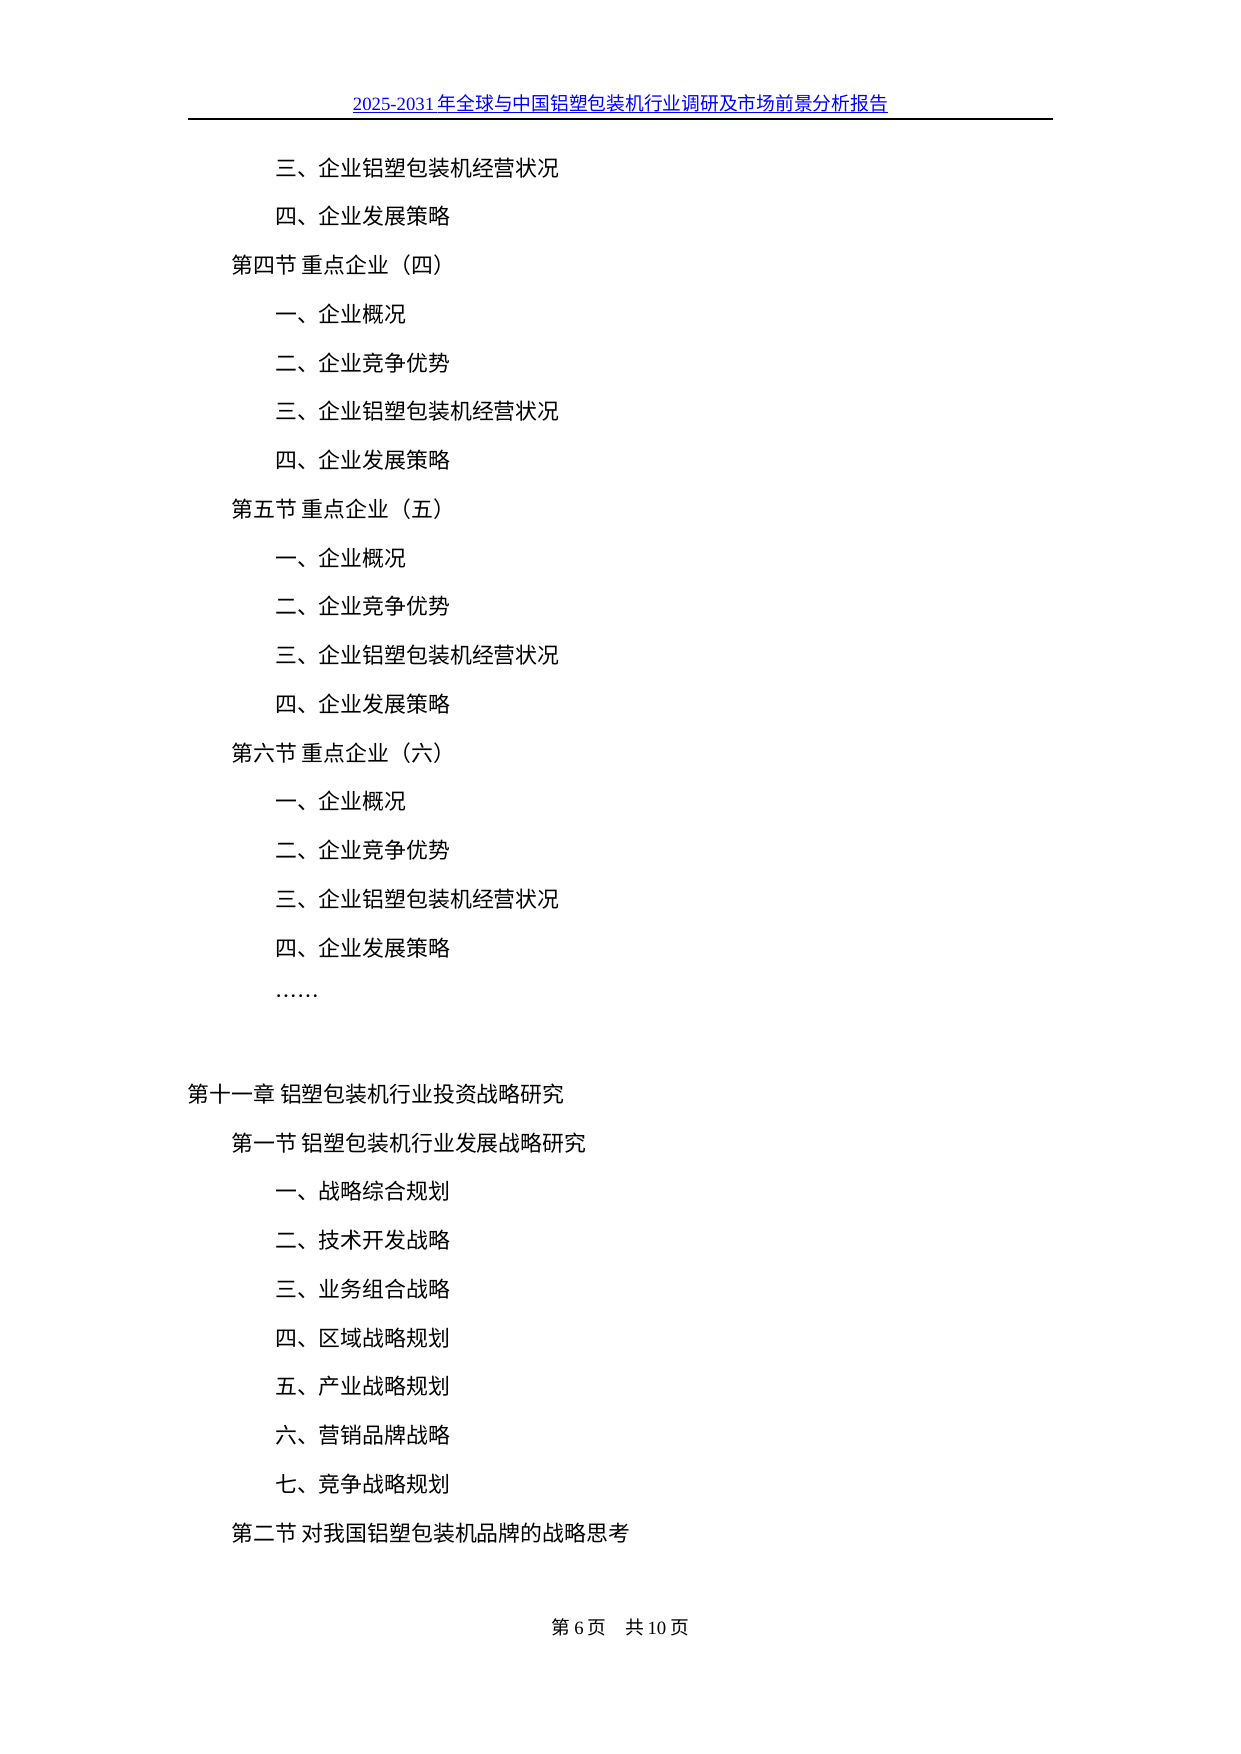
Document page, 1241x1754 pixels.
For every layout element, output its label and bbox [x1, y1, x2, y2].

text [187, 150, 1053, 1548]
